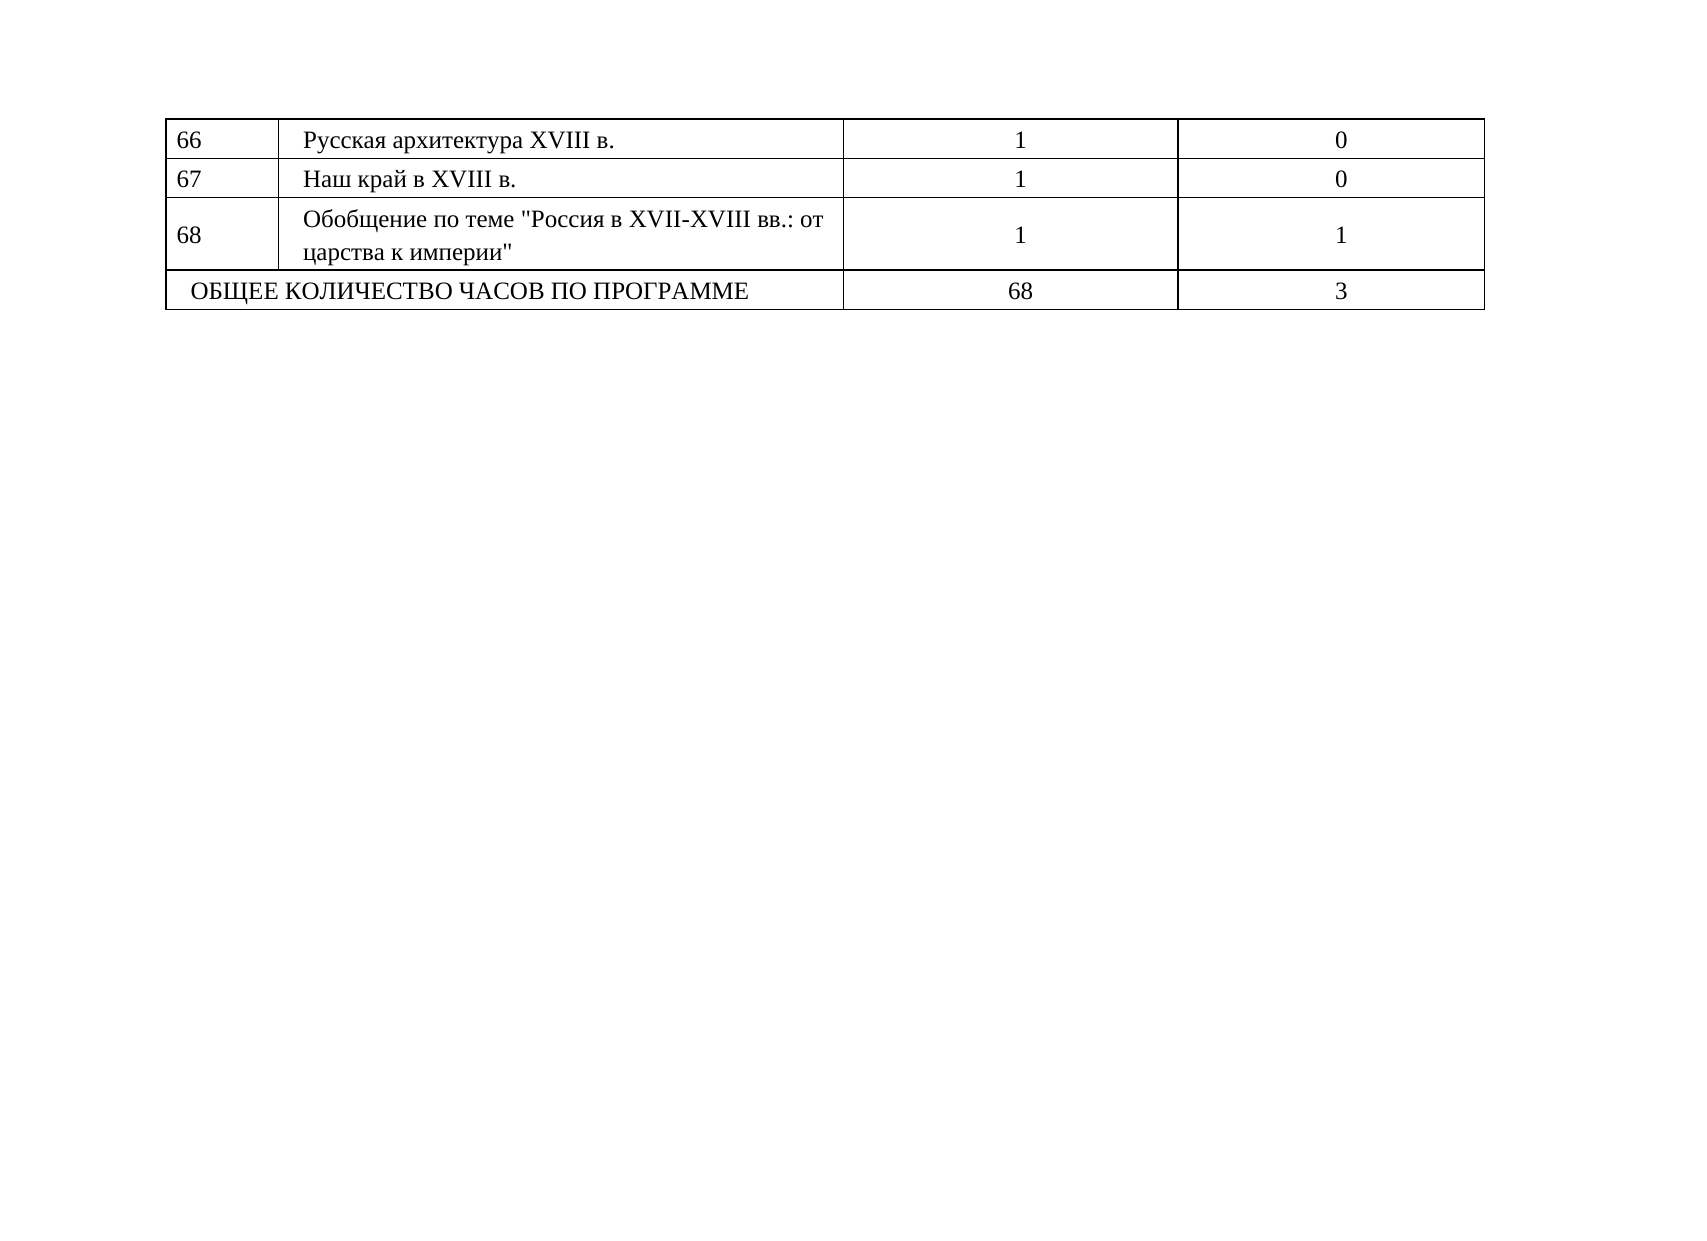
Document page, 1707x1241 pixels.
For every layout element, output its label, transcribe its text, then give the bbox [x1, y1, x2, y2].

table_cell 1 [844, 120, 1177, 157]
table_cell 1 [844, 159, 1177, 197]
table_cell 67 [167, 159, 278, 197]
table_cell 68 [844, 271, 1177, 309]
table_cell 0 [1179, 120, 1484, 157]
table_cell Русская архитектура XVIII в. [279, 120, 843, 157]
table_cell 3 [1179, 271, 1484, 309]
table_cell 68 [167, 198, 278, 269]
table_cell Обобщение по теме "Россия в XVII-XVIII вв.: от царства к империи" [279, 198, 843, 269]
table_cell ОБЩЕЕ КОЛИЧЕСТВО ЧАСОВ ПО ПРОГРАММЕ [167, 271, 843, 309]
table_cell 1 [844, 198, 1177, 269]
table_cell 66 [167, 120, 278, 157]
table_cell 0 [1179, 159, 1484, 197]
table_cell Наш край в XVIII в. [279, 159, 843, 197]
table_cell 1 [1179, 198, 1484, 269]
